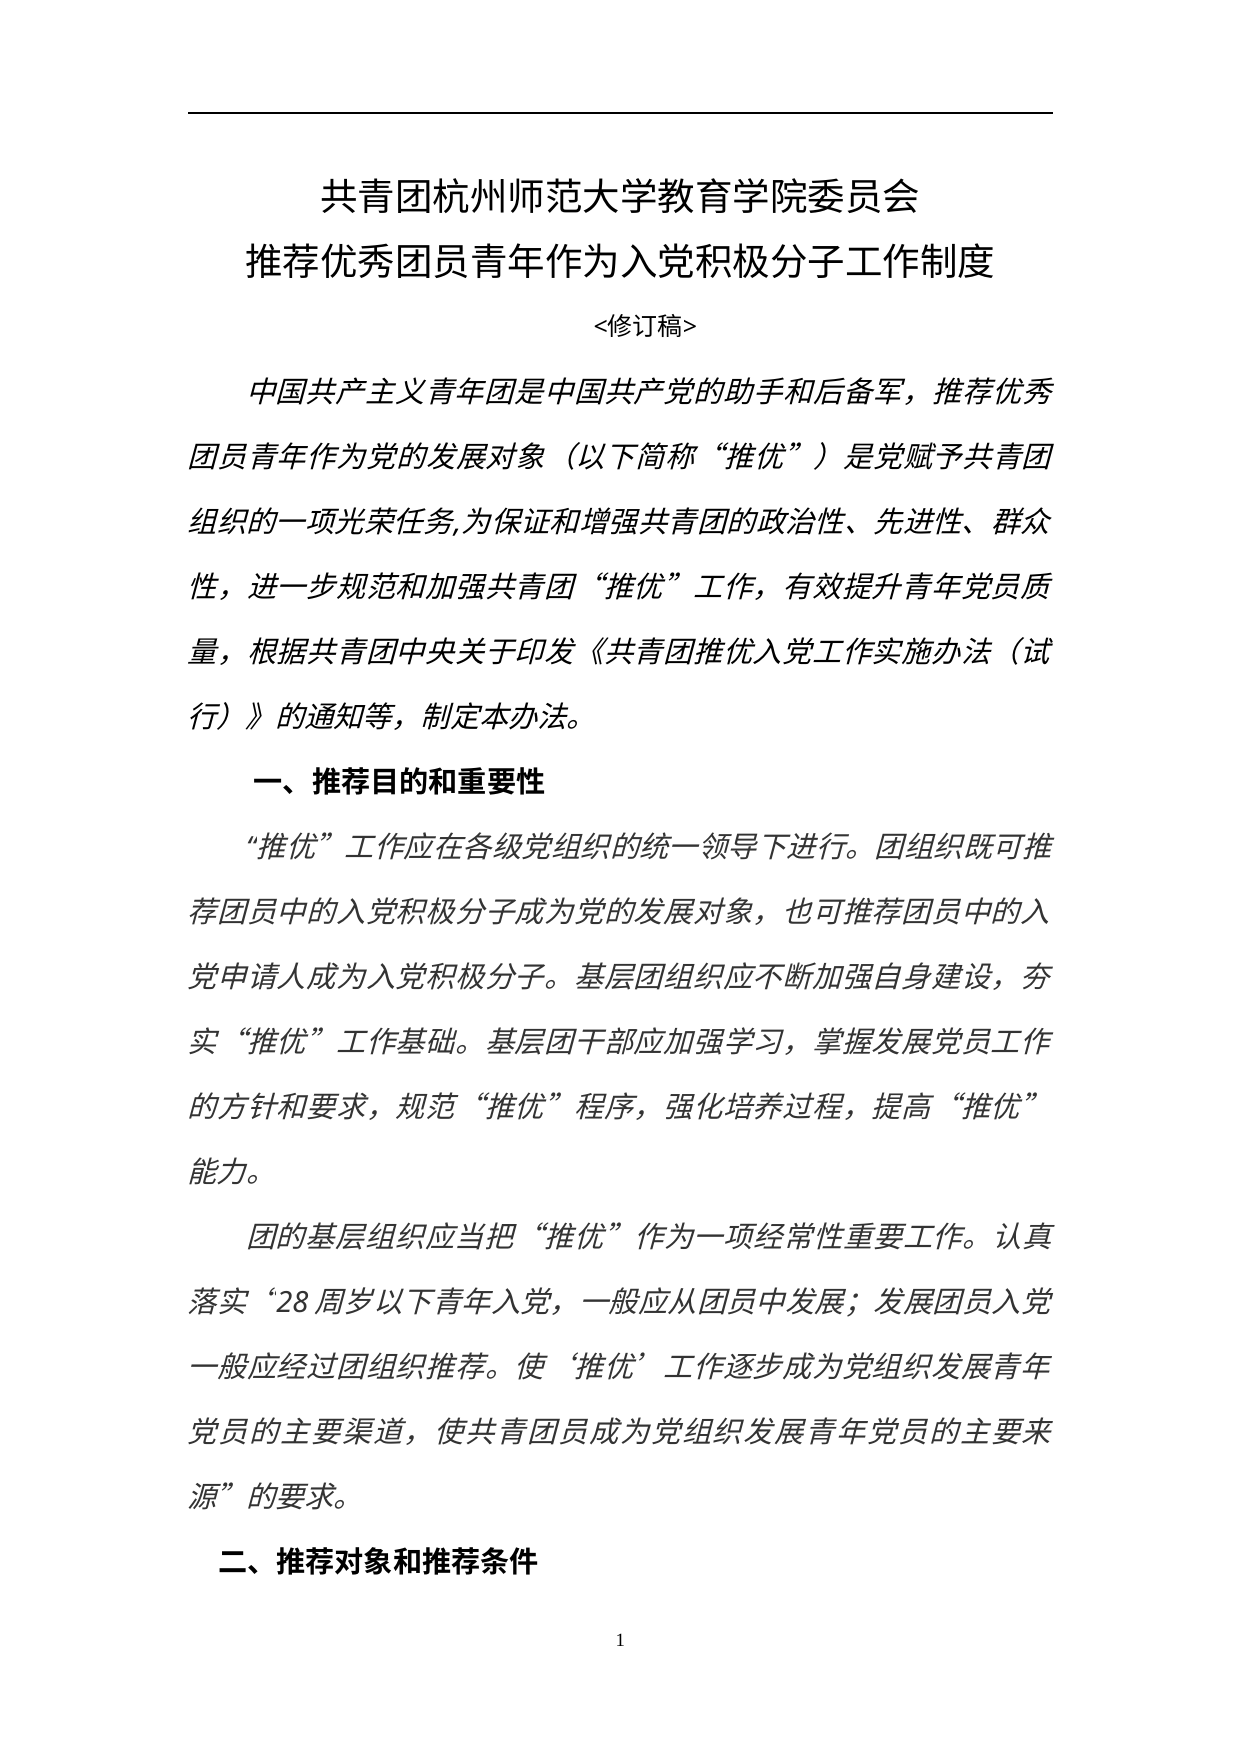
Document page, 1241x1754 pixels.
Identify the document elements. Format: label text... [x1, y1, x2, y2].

text 推荐优秀团员青年作为入党积极分子工作制度 [187, 227, 1053, 292]
text 一、推荐目的和重要性 [187, 747, 1053, 812]
text “推优”工作应在各级党组织的统一领导下进行。团组织既可推荐团员中的入党积极分子成为党的发展对象，也可推荐团员中的入党申请人成为入党积极分子。基层团组织应不断加强自身建设，夯实“推优”工作基础。基层团干部应加强学习，掌握发展党员工作的方针和要求，规范“推优”程序，强化培养过程，提高“推优”能力。 [187, 812, 1053, 1202]
text 团的基层组织应当把“推优”作为一项经常性重要工作。认真落实“28周岁以下青年入党，一般应从团员中发展；发展团员入党一般应经过团组织推荐。使‘推优’工作逐步成为党组织发展青年党员的主要渠道，使共青团员成为党组织发展青年党员的主要来源”的要求。 [187, 1202, 1053, 1527]
text 共青团杭州师范大学教育学院委员会 [187, 162, 1053, 227]
text 二、推荐对象和推荐条件 [187, 1527, 1053, 1592]
text 中国共产主义青年团是中国共产党的助手和后备军，推荐优秀团员青年作为党的发展对象（以下简称“推优”）是党赋予共青团组织的一项光荣任务,为保证和增强共青团的政治性、先进性、群众性，进一步规范和加强共青团“推优”工作，有效提升青年党员质量，根据共青团中央关于印发《共青团推优入党工作实施办法（试行）》的通知等，制定本办法。 [187, 357, 1053, 747]
text <修订稿> [187, 292, 1053, 357]
